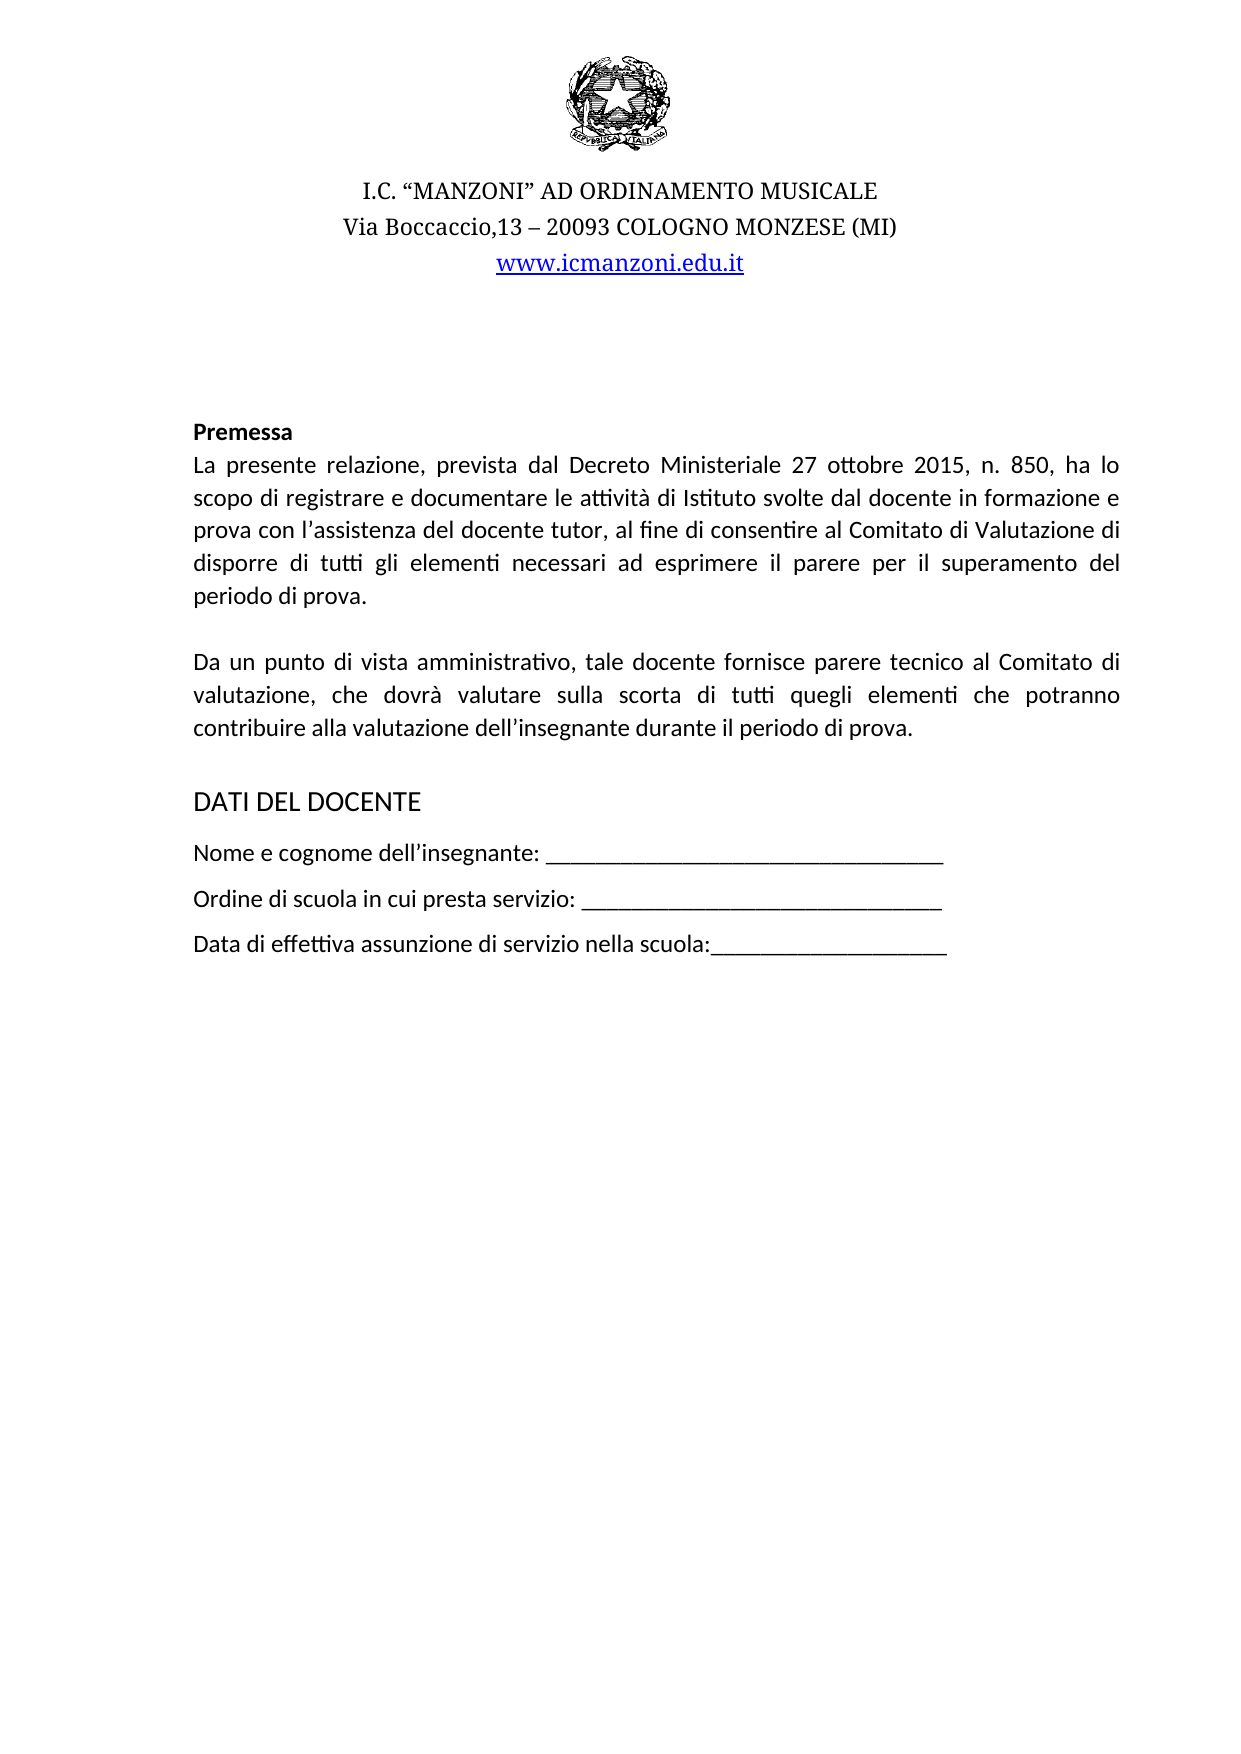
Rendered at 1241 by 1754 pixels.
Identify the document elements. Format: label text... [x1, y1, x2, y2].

text Data di effettiva assunzione di servizio nella scuola:___________________ [193, 928, 1122, 959]
text DATI DEL DOCENTE [193, 783, 1122, 819]
picture [561, 52, 679, 155]
text Ordine di scuola in cui presta servizio: _____________________________ [193, 883, 1122, 913]
text Premessa [193, 416, 1122, 446]
text La presente relazione, prevista dal Decreto Ministeriale 27 ottobre 2015, n. 850, ha lo scopo di registrare e documentare le attività di Istituto svolte dal docente in formazione e prova con l’assistenza del docente tutor, al fine di consentire al Comitato di Valutazione di disporre di tutti gli elementi necessari ad esprimere il parere per il superamento del periodo di prova. [193, 449, 1122, 611]
text Nome e cognome dell’insegnante: ________________________________ [193, 837, 1122, 867]
text Da un punto di vista amministrativo, tale docente fornisce parere tecnico al Comitato di valutazione, che dovrà valutare sulla scorta di tutti quegli elementi che potranno contribuire alla valutazione dell’insegnante durante il periodo di prova. [193, 646, 1122, 743]
